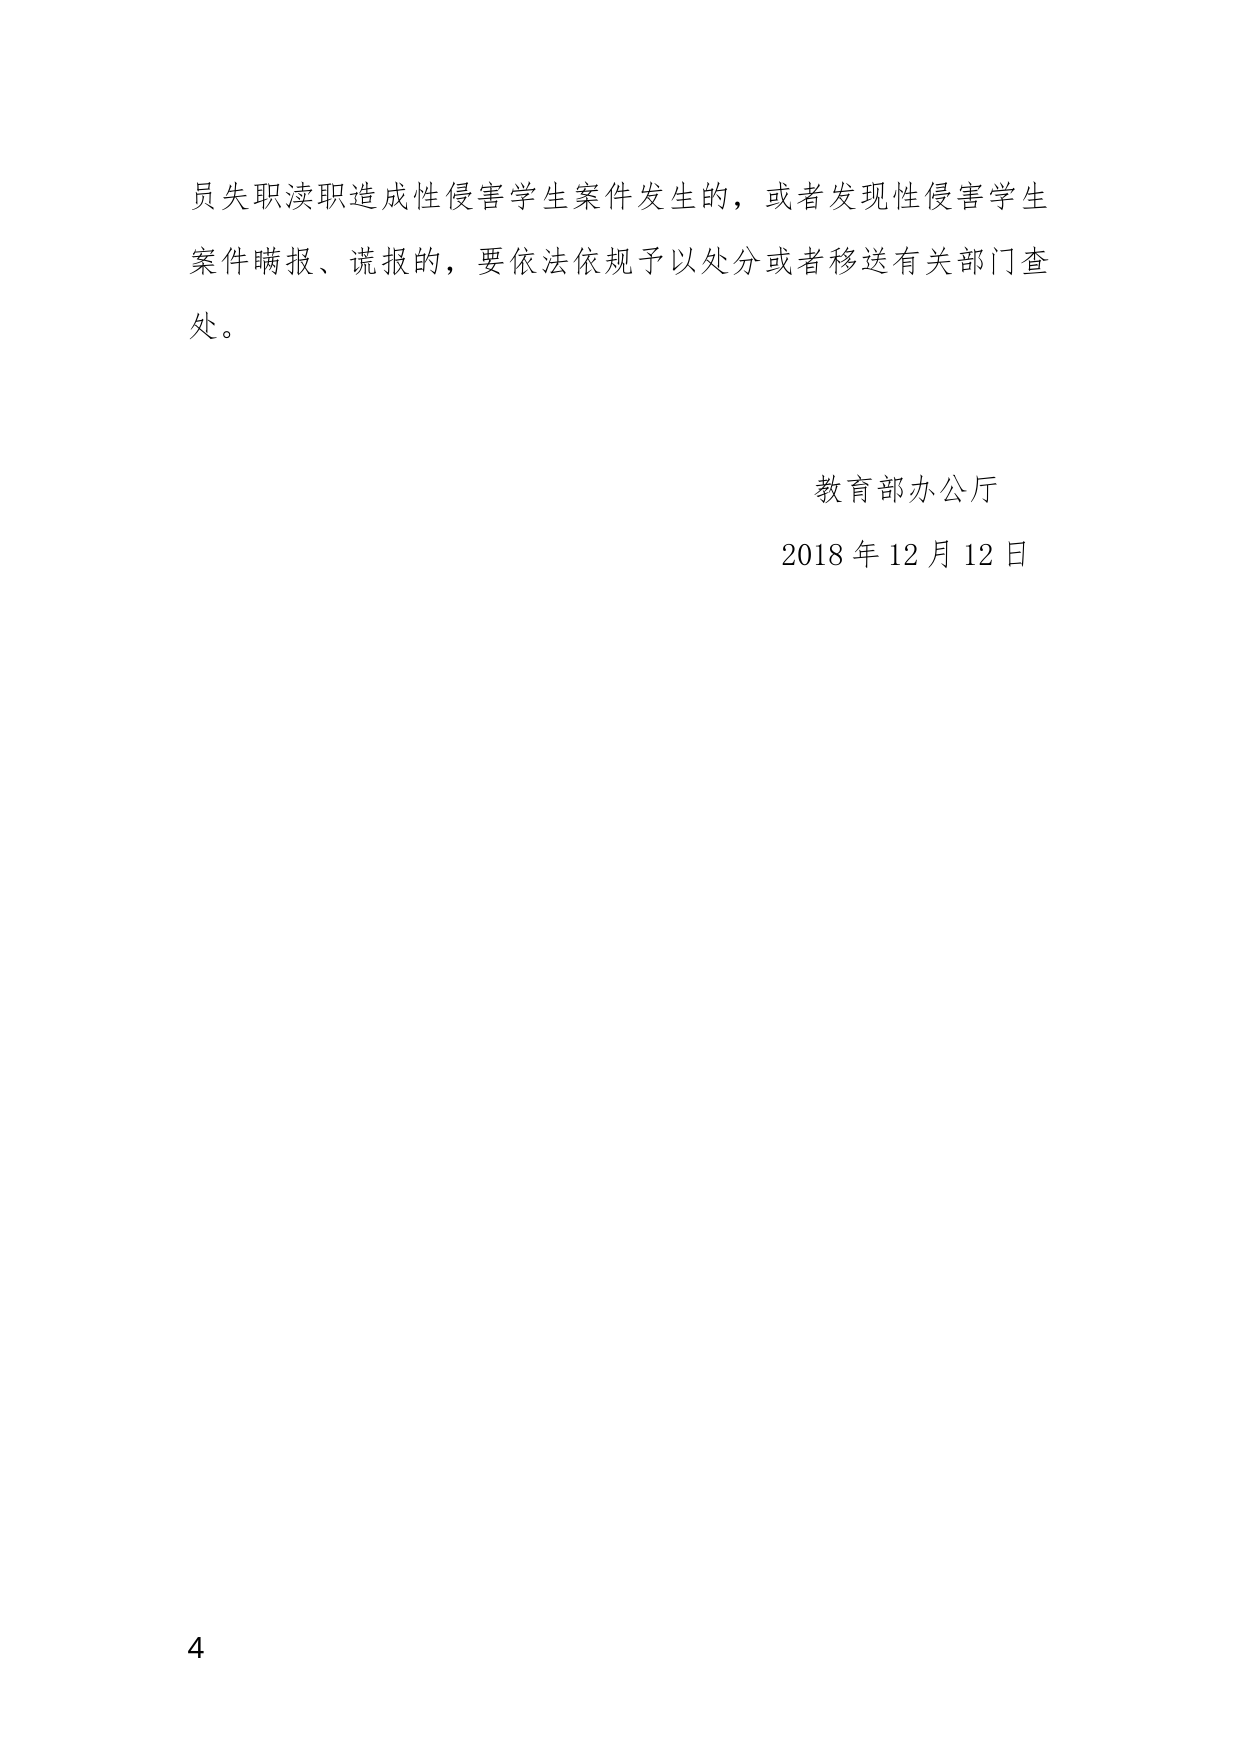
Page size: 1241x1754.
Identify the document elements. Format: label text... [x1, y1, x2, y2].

text 教育部办公厅 [187, 454, 1053, 519]
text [187, 162, 1053, 357]
text 2018年12月12日 [187, 519, 1053, 584]
